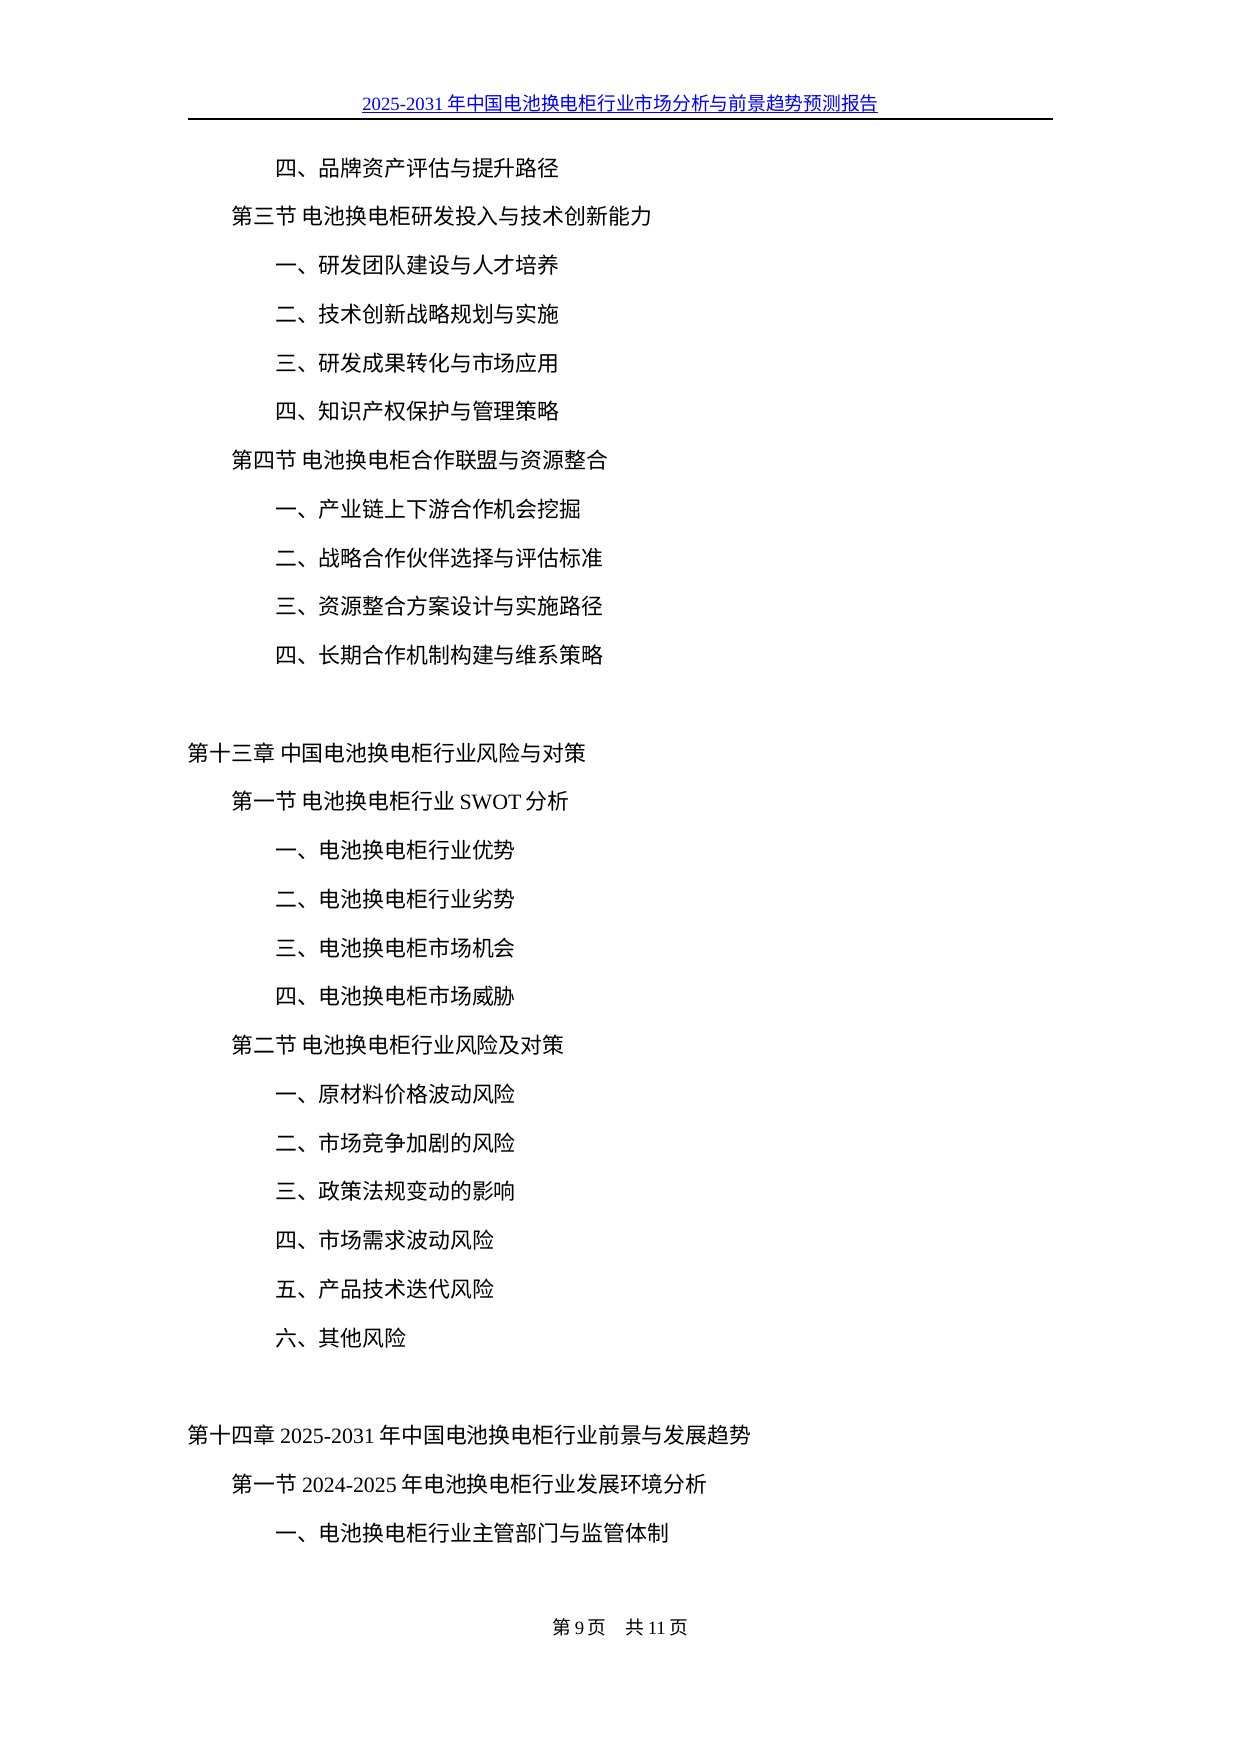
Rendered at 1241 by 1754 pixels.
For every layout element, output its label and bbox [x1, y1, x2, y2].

text [187, 150, 1053, 1548]
